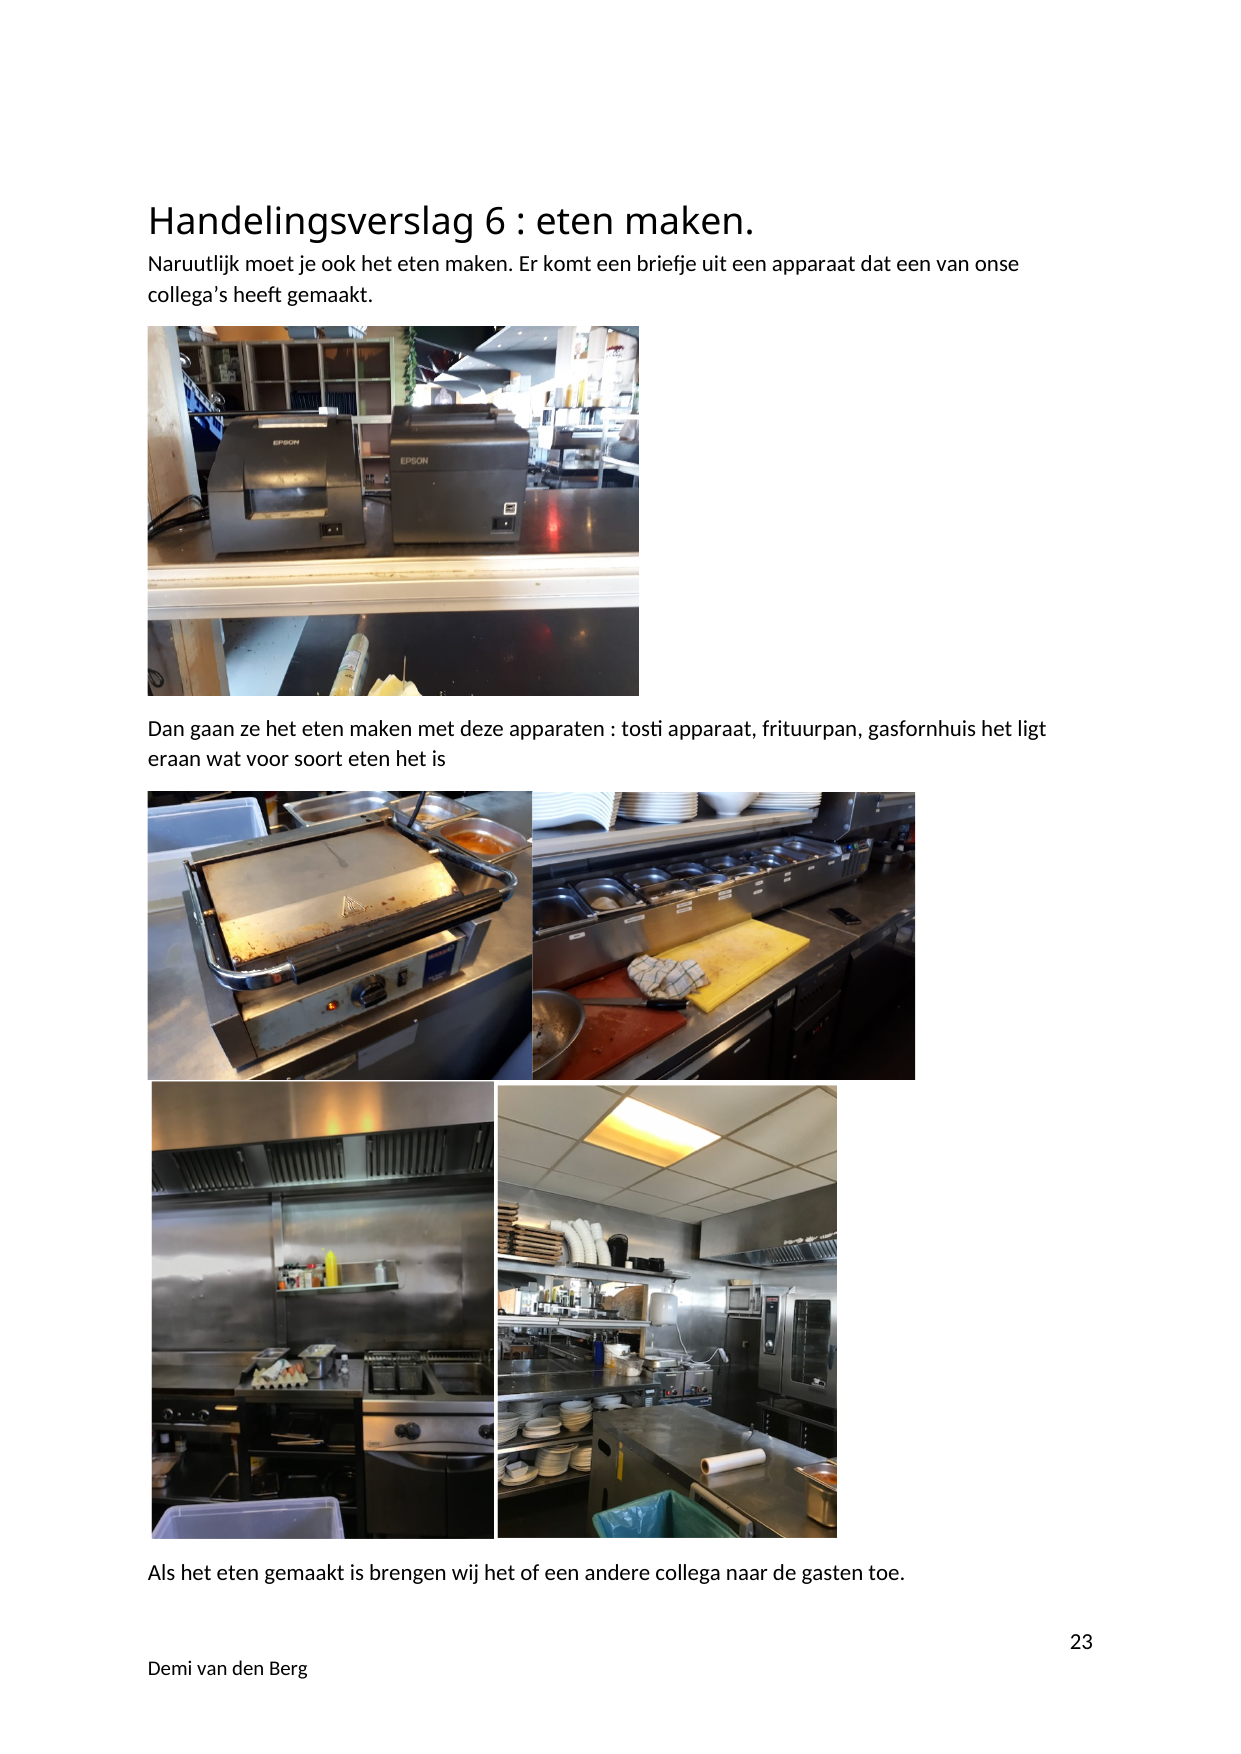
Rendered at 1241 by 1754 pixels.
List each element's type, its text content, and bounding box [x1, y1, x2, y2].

picture [498, 1086, 837, 1537]
subtitle Handelingsverslag 6 : eten maken. [148, 194, 1093, 246]
picture [147, 791, 916, 1080]
picture [147, 326, 639, 696]
text Naruutlijk moet je ook het eten maken. Er komt een briefje uit een apparaat dat een van onse collega’s heeft gemaakt. [148, 249, 1093, 308]
text Als het eten gemaakt is brengen wij het of een andere collega naar de gasten toe. [148, 1558, 1093, 1586]
picture [152, 1082, 494, 1538]
text Dan gaan ze het eten maken met deze apparaten : tosti apparaat, frituurpan, gasfornhuis het ligt eraan wat voor soort eten het is [148, 714, 1093, 772]
